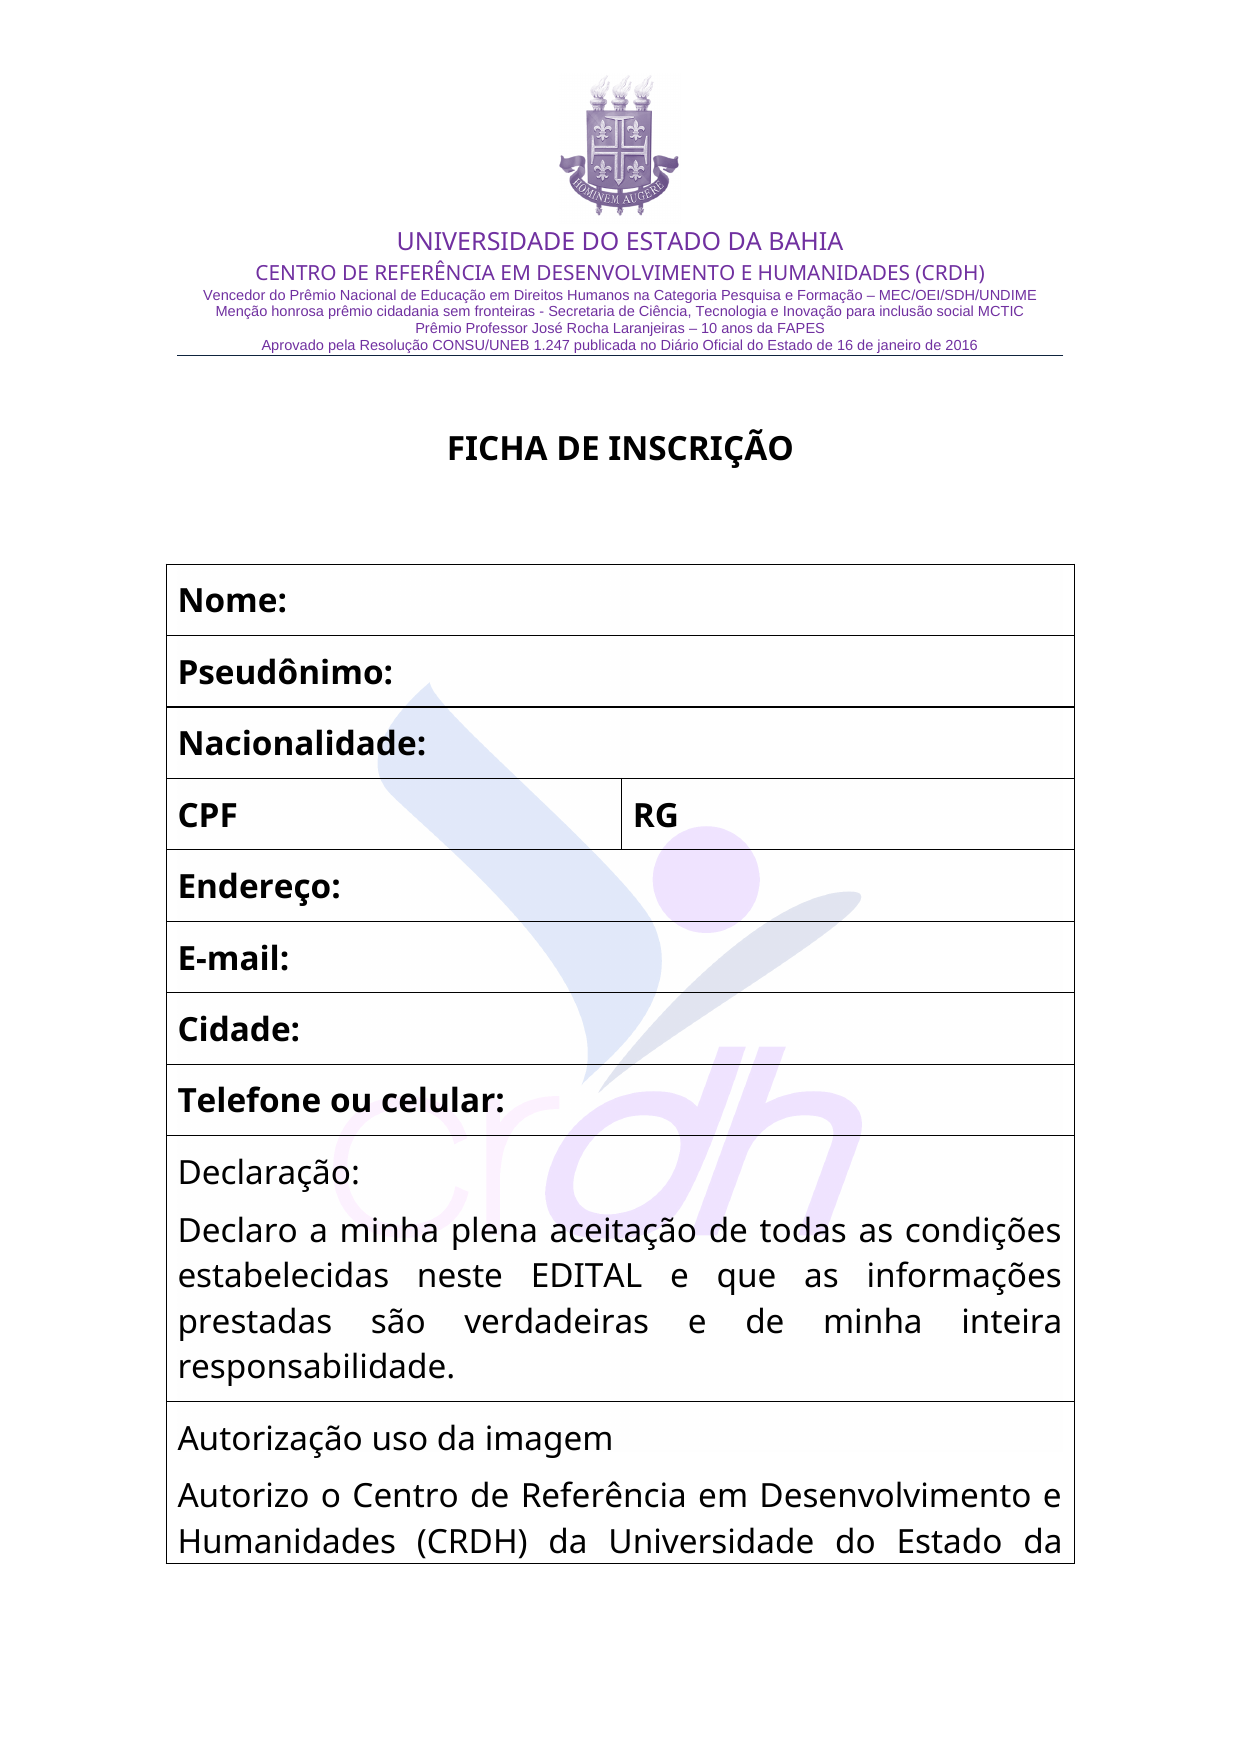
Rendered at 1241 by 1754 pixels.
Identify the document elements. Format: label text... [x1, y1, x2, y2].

table_cell Declaração: Declaro a minha plena aceitação de todas as condições estabelecidas neste EDITAL e que as informações prestadas são verdadeiras e de minha inteira responsabilidade. [167, 1136, 1074, 1401]
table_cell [167, 1402, 1074, 1563]
table_cell RG [622, 779, 1074, 849]
table_cell E-mail: [167, 922, 1074, 992]
table_cell Cidade: [167, 993, 1074, 1064]
table_cell Telefone ou celular: [167, 1065, 1074, 1135]
text FICHA DE INSCRIÇÃO [177, 425, 1063, 470]
table_header Nome: [167, 565, 1074, 635]
table_cell Nacionalidade: [167, 708, 1074, 778]
table_cell CPF [167, 779, 621, 849]
table_cell Pseudônimo: [167, 636, 1074, 706]
table_cell Endereço: [167, 850, 1074, 921]
